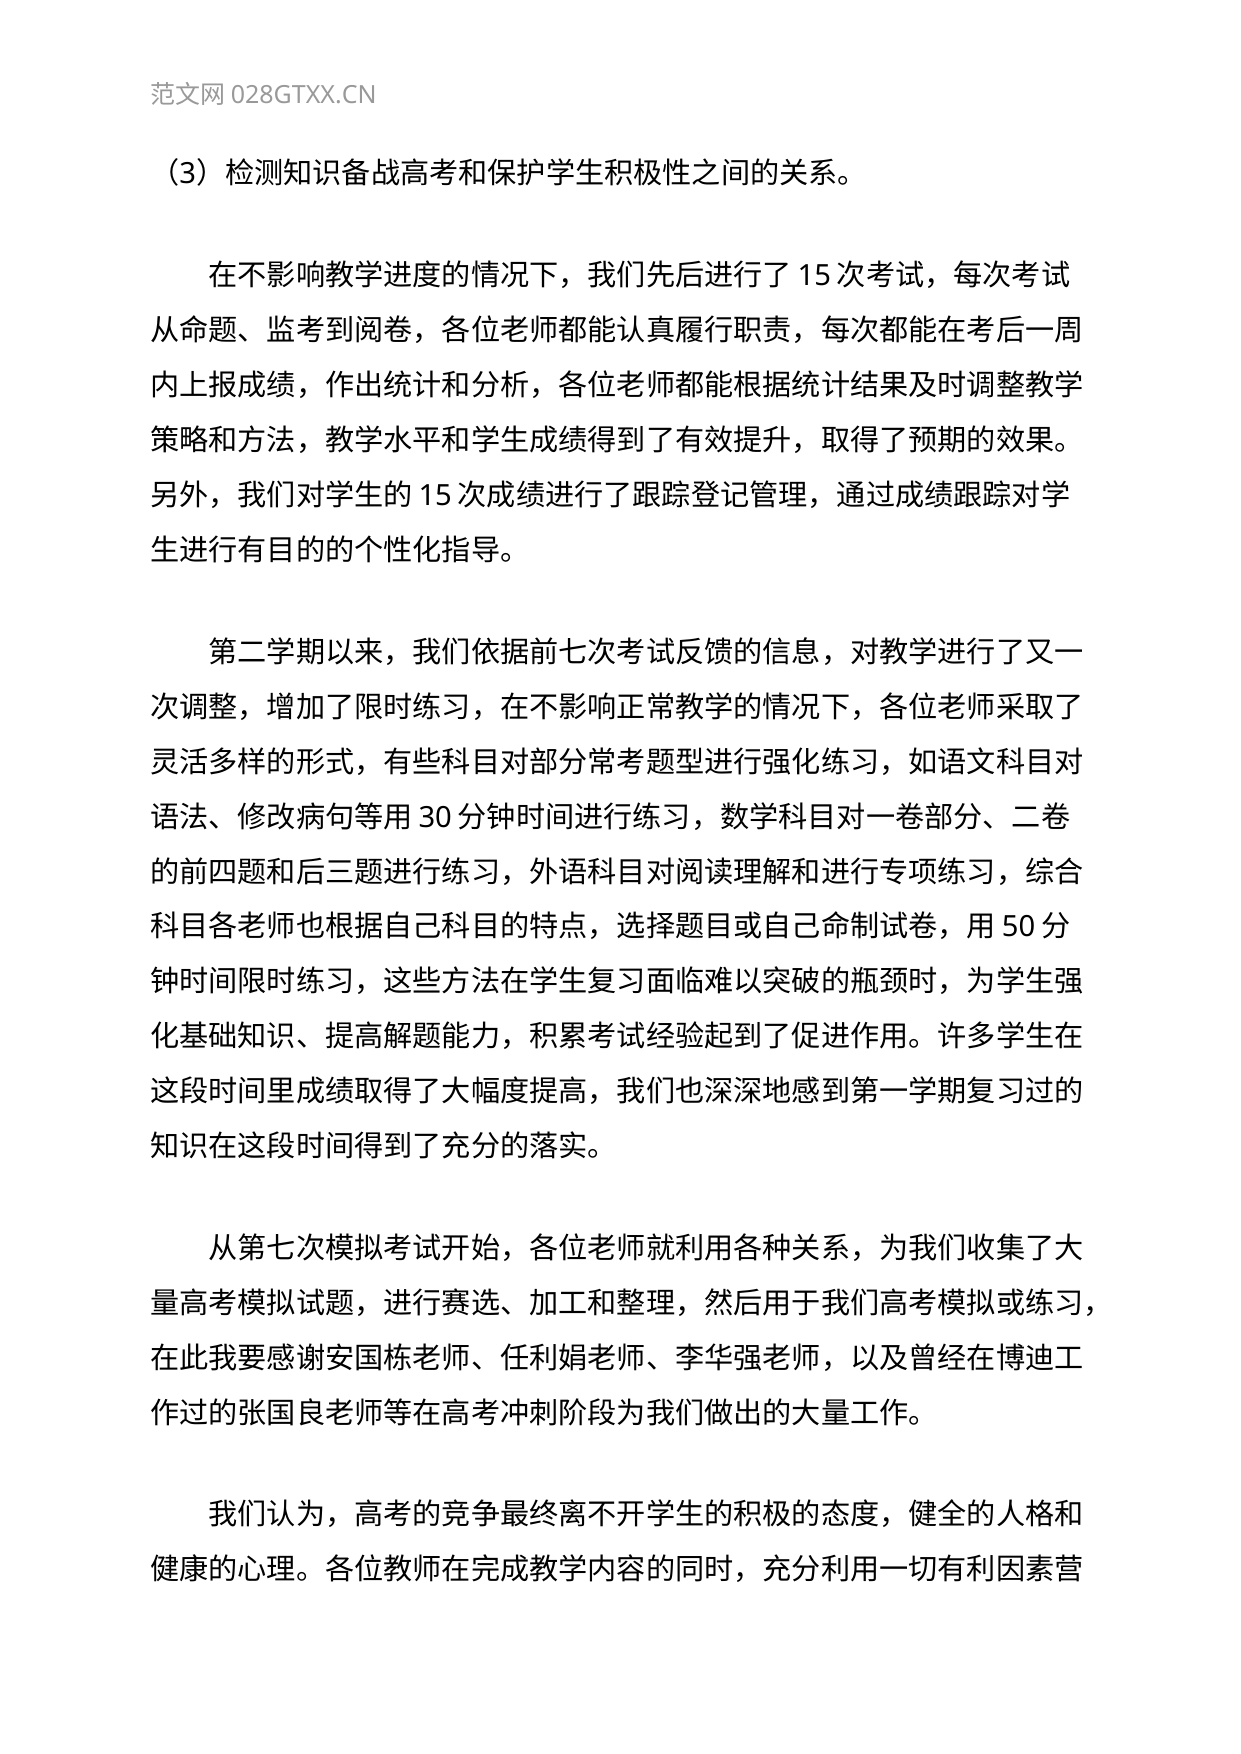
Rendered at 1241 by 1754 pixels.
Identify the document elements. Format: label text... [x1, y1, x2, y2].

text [150, 150, 1090, 192]
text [150, 1491, 1090, 1588]
text 从第七次模拟考试开始，各位老师就利用各种关系，为我们收集了大量高考模拟试题，进行赛选、加工和整理，然后用于我们高考模拟或练习，在此我要感谢安国栋老师、任利娟老师、李华强老师，以及曾经在博迪工作过的张国良老师等在高考冲刺阶段为我们做出的大量工作。 [150, 1224, 1090, 1431]
text 第二学期以来，我们依据前七次考试反馈的信息，对教学进行了又一次调整，增加了限时练习，在不影响正常教学的情况下，各位老师采取了灵活多样的形式，有些科目对部分常考题型进行强化练习，如语文科目对语法、修改病句等用30分钟时间进行练习，数学科目对一卷部分、二卷的前四题和后三题进行练习，外语科目对阅读理解和进行专项练习，综合科目各老师也根据自己科目的特点，选择题目或自己命制试卷，用50分钟时间限时练习，这些方法在学生复习面临难以突破的瓶颈时，为学生强化基础知识、提高解题能力，积累考试经验起到了促进作用。许多学生在这段时间里成绩取得了大幅度提高，我们也深深地感到第一学期复习过的知识在这段时间得到了充分的落实。 [150, 628, 1090, 1165]
text 在不影响教学进度的情况下，我们先后进行了15次考试，每次考试从命题、监考到阅卷，各位老师都能认真履行职责，每次都能在考后一周内上报成绩，作出统计和分析，各位老师都能根据统计结果及时调整教学策略和方法，教学水平和学生成绩得到了有效提升，取得了预期的效果。另外，我们对学生的15次成绩进行了跟踪登记管理，通过成绩跟踪对学生进行有目的的个性化指导。 [150, 252, 1090, 569]
